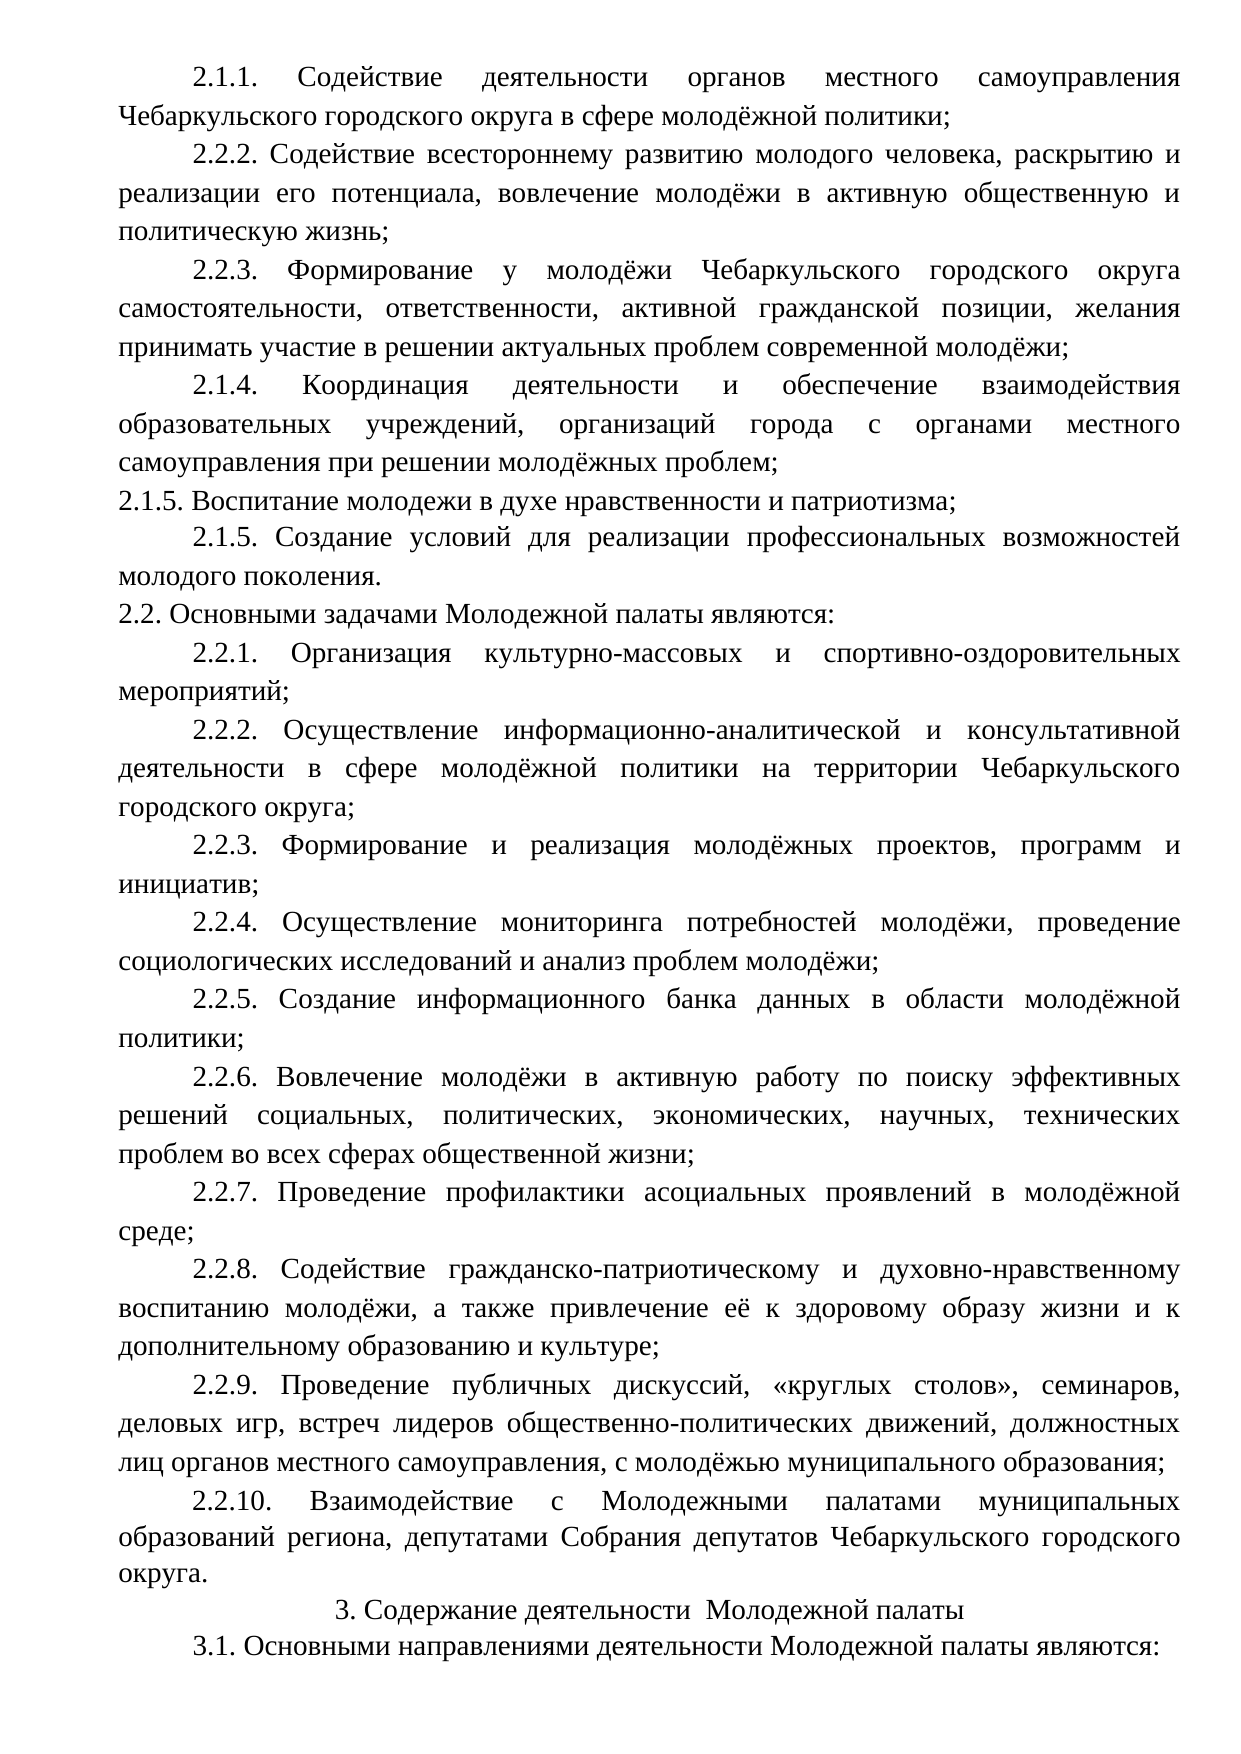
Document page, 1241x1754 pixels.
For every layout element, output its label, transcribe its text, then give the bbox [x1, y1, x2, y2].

text 2.1.5. Создание условий для реализации профессиональных возможностей молодого поколения. [118, 519, 1181, 591]
text 2.1.5. Воспитание молодежи в духе нравственности и патриотизма; [118, 483, 1181, 517]
text 2.2.1. Организация культурно-массовых и спортивно-оздоровительных мероприятий; [118, 635, 1181, 707]
text 2.2. Основными задачами Молодежной палаты являются: [118, 596, 1181, 630]
text 2.2.2. Осуществление информационно-аналитической и консультативной деятельности в сфере молодёжной политики на территории Чебаркульского городского округа; [118, 712, 1181, 822]
text 2.2.7. Проведение профилактики асоциальных проявлений в молодёжной среде; [118, 1174, 1181, 1246]
text 2.2.3. Формирование и реализация молодёжных проектов, программ и инициатив; [118, 827, 1181, 899]
text 2.2.10. Взаимодействие с Молодежными палатами муниципальных образований региона, депутатами Собрания депутатов Чебаркульского городского округа. [118, 1483, 1181, 1589]
text 2.1.1. Содействие деятельности органов местного самоуправления Чебаркульского городского округа в сфере молодёжной политики; [118, 59, 1181, 131]
text 2.2.8. Содействие гражданско-патриотическому и духовно-нравственному воспитанию молодёжи, а также привлечение её к здоровому образу жизни и к дополнительному образованию и культуре; [118, 1251, 1181, 1362]
text 2.2.3. Формирование у молодёжи Чебаркульского городского округа самостоятельности, ответственности, активной гражданской позиции, желания принимать участие в решении актуальных проблем современной молодёжи; [118, 252, 1181, 362]
text 2.2.4. Осуществление мониторинга потребностей молодёжи, проведение социологических исследований и анализ проблем молодёжи; [118, 904, 1181, 977]
text 2.2.6. Вовлечение молодёжи в активную работу по поиску эффективных решений социальных, политических, экономических, научных, технических проблем во всех сферах общественной жизни; [118, 1059, 1181, 1169]
text 2.2.9. Проведение публичных дискуссий, «круглых столов», семинаров, деловых игр, встреч лидеров общественно-политических движений, должностных лиц органов местного самоуправления, с молодёжью муниципального образования; [118, 1367, 1181, 1478]
text 3.1. Основными направлениями деятельности Молодежной палаты являются: [118, 1628, 1181, 1662]
text 2.1.4. Координация деятельности и обеспечение взаимодействия образовательных учреждений, организаций города с органами местного самоуправления при решении молодёжных проблем; [118, 367, 1181, 478]
text 2.2.2. Содействие всестороннему развитию молодого человека, раскрытию и реализации его потенциала, вовлечение молодёжи в активную общественную и политическую жизнь; [118, 136, 1181, 247]
text 3. Содержание деятельности Молодежной палаты [118, 1592, 1181, 1626]
text 2.2.5. Создание информационного банка данных в области молодёжной политики; [118, 982, 1181, 1054]
